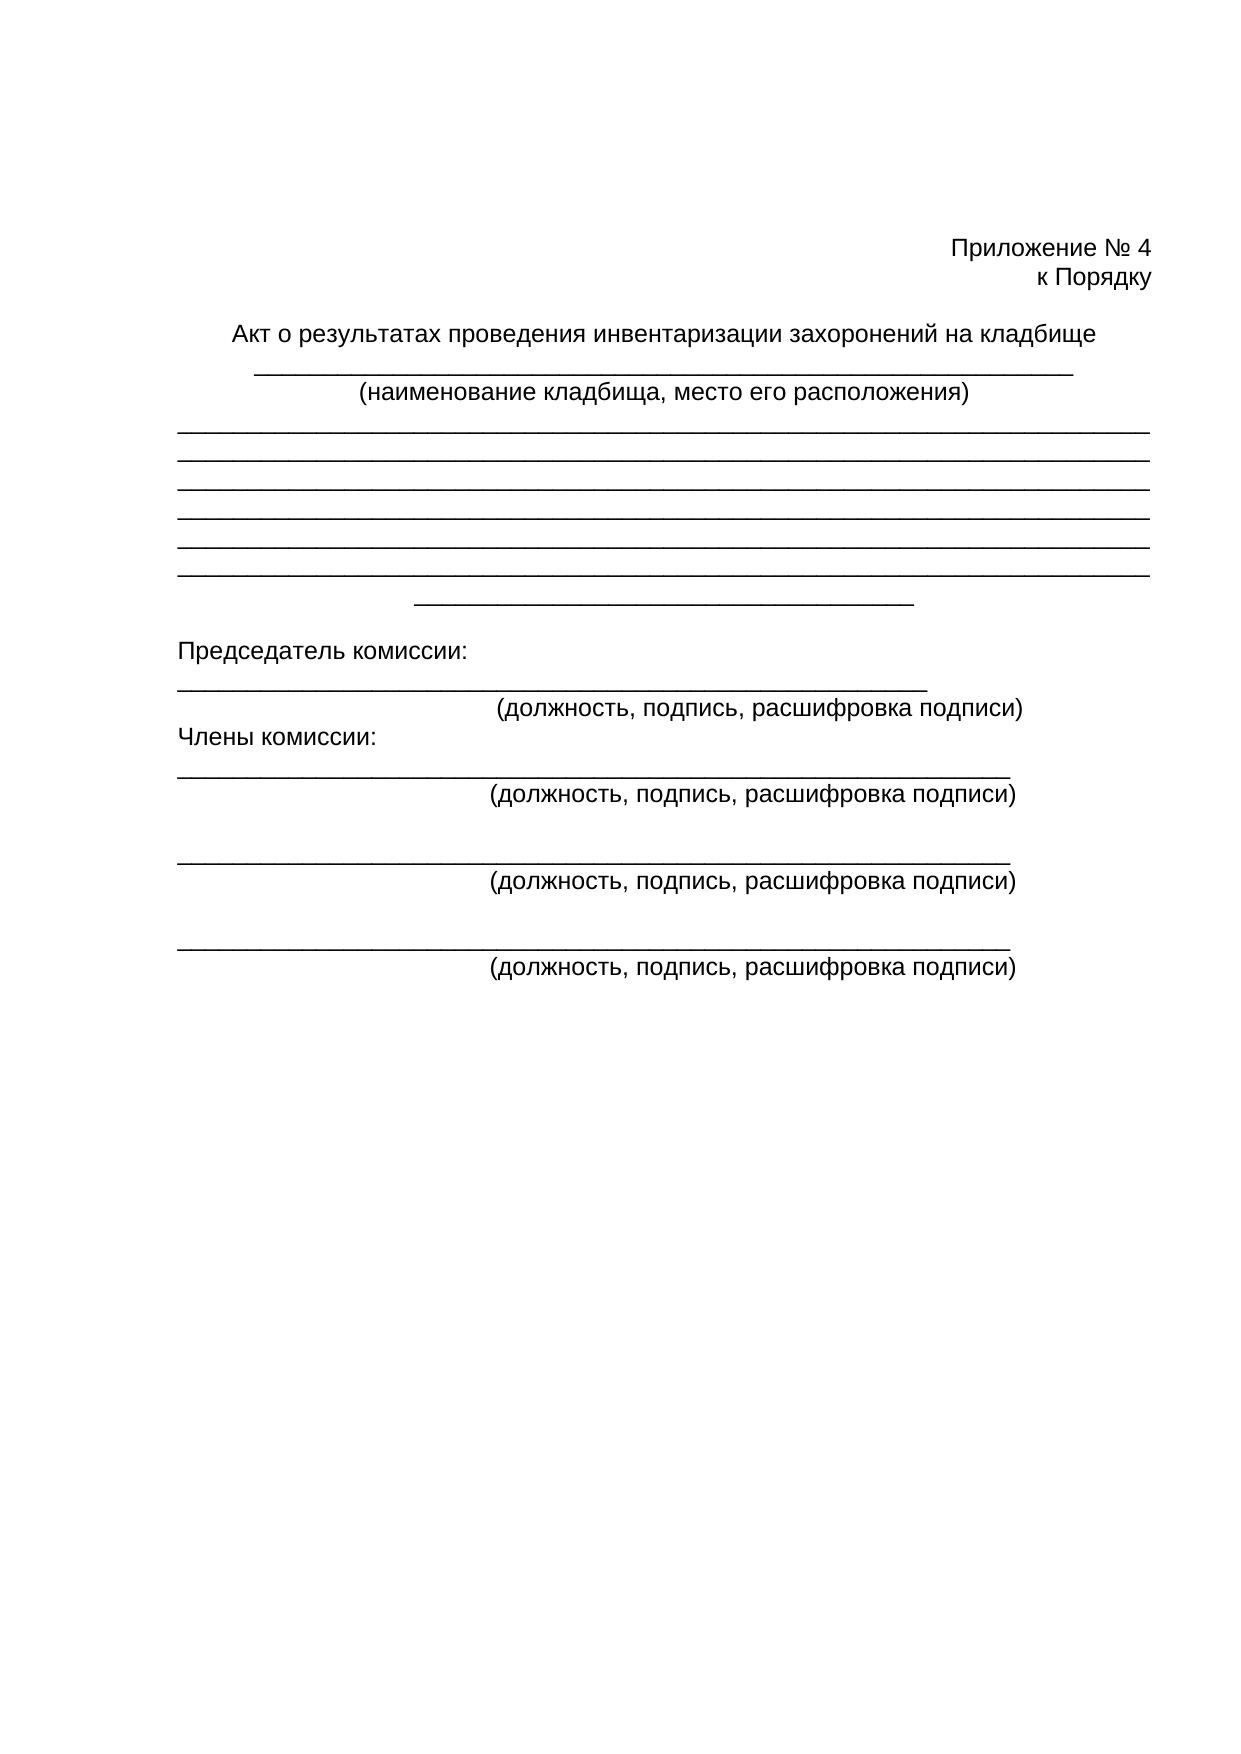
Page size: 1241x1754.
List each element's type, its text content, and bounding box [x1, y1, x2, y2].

text (должность, подпись, расшифровка подписи) [177, 779, 1152, 808]
text (наименование кладбища, место его расположения) [177, 377, 1152, 406]
text (должность, подпись, расшифровка подписи) [177, 693, 1152, 722]
text ____________________________________________________________ [177, 808, 1152, 866]
text Акт о результатах проведения инвентаризации захоронений на кладбище [177, 319, 1152, 348]
text Приложение № 4 [177, 233, 1152, 262]
text ________________________________________________________________________________________________________________________________________________________________________________________________________________________________________________________________________________________________________________________________________________________________________________________________________________________________________________________________________ [177, 406, 1152, 607]
text к Порядку [177, 262, 1152, 291]
text ____________________________________________________________ [177, 894, 1152, 952]
text Члены комиссии: ____________________________________________________________ [177, 722, 1152, 779]
text (должность, подпись, расшифровка подписи) [177, 952, 1152, 981]
text Председатель комиссии: ______________________________________________________ [177, 636, 1152, 693]
text (должность, подпись, расшифровка подписи) [177, 866, 1152, 894]
text ___________________________________________________________ [177, 348, 1152, 377]
